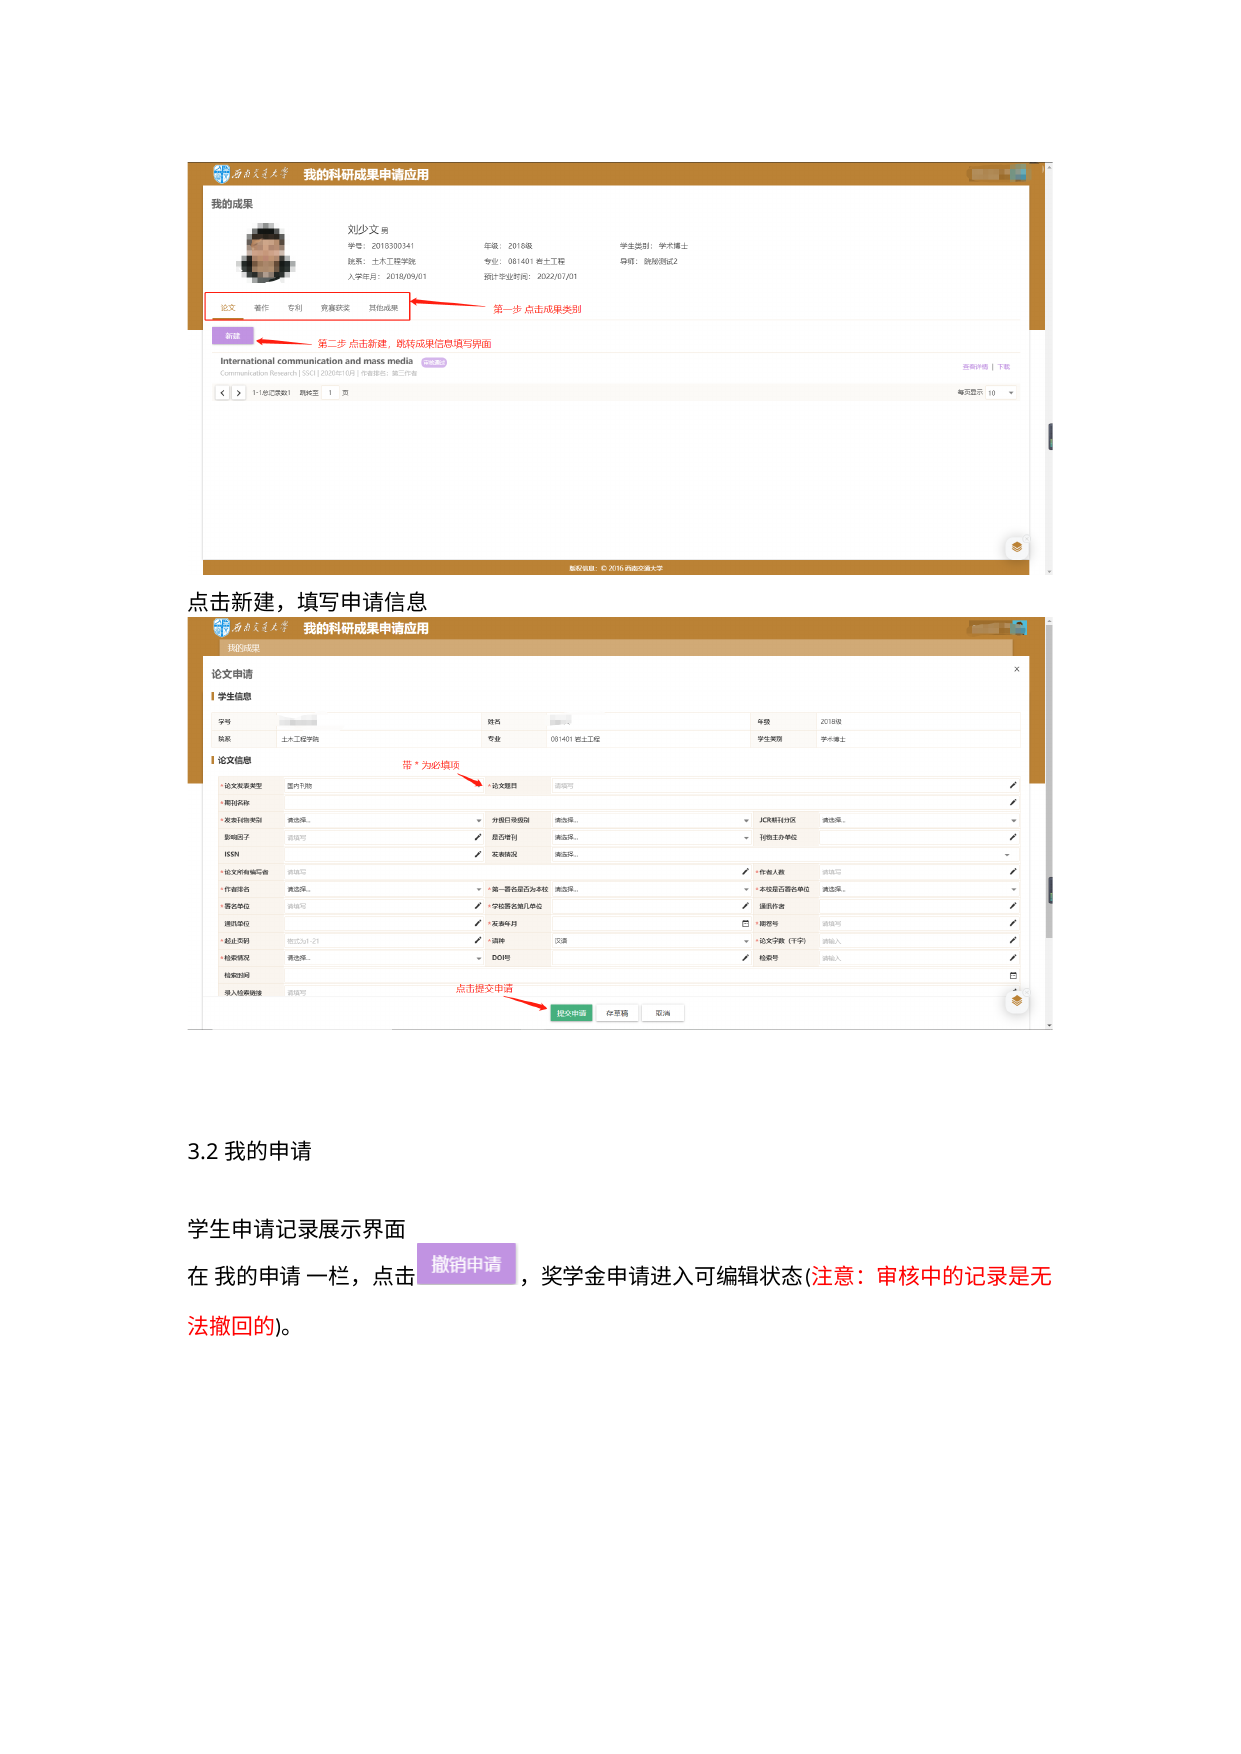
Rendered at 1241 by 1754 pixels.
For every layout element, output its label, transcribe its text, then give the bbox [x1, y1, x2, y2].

picture [187, 162, 1053, 575]
picture [187, 617, 1053, 1030]
text 3.2 我的申请 [187, 1134, 1053, 1166]
text 点击新建，填写申请信息 [187, 584, 1053, 617]
picture [417, 1243, 519, 1285]
text 学生申请记录展示界面 [187, 1211, 1053, 1244]
text 在 我的申请 一栏，点击，奖学金申请进入可编辑状态(注意：审核中的记录是无法撤回的)。 [187, 1244, 1053, 1341]
